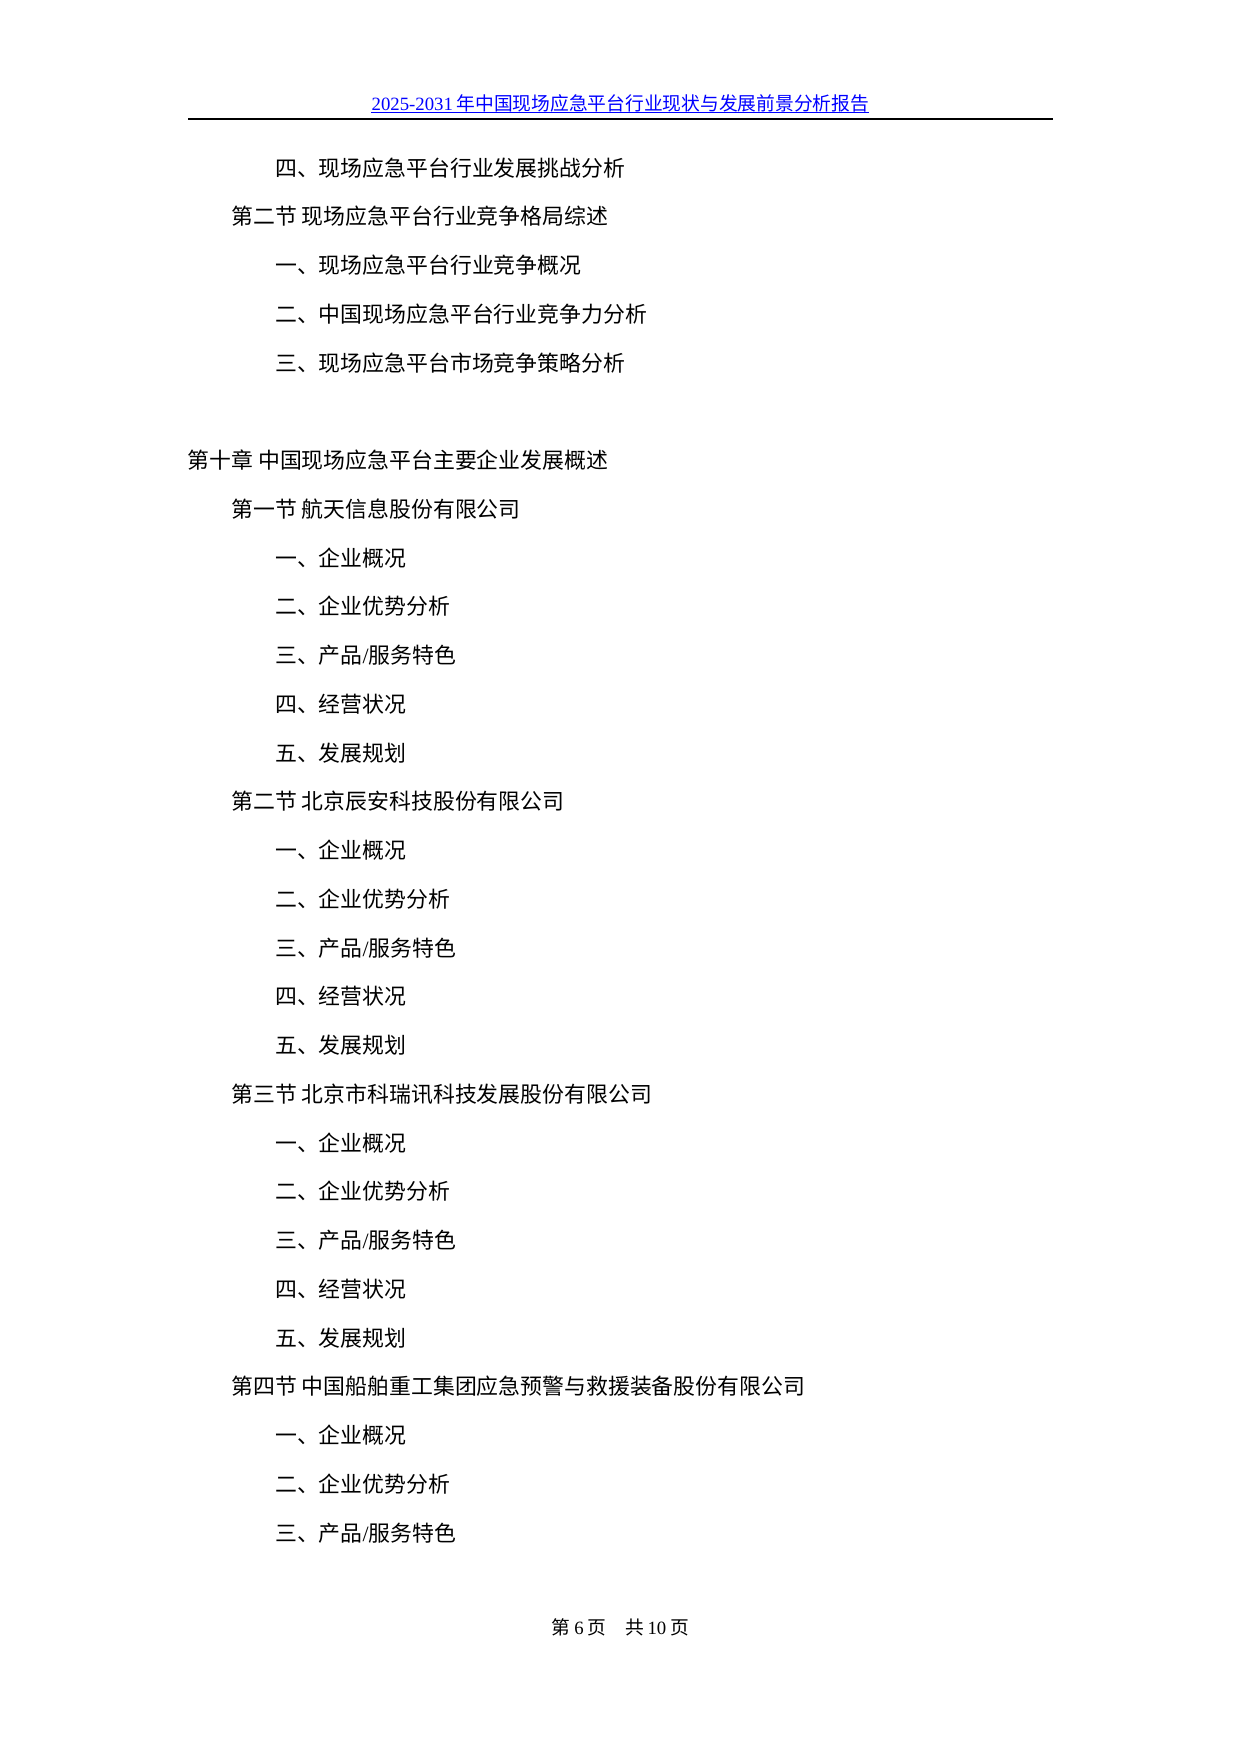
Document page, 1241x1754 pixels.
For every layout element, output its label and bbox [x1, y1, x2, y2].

text [187, 150, 1053, 1548]
